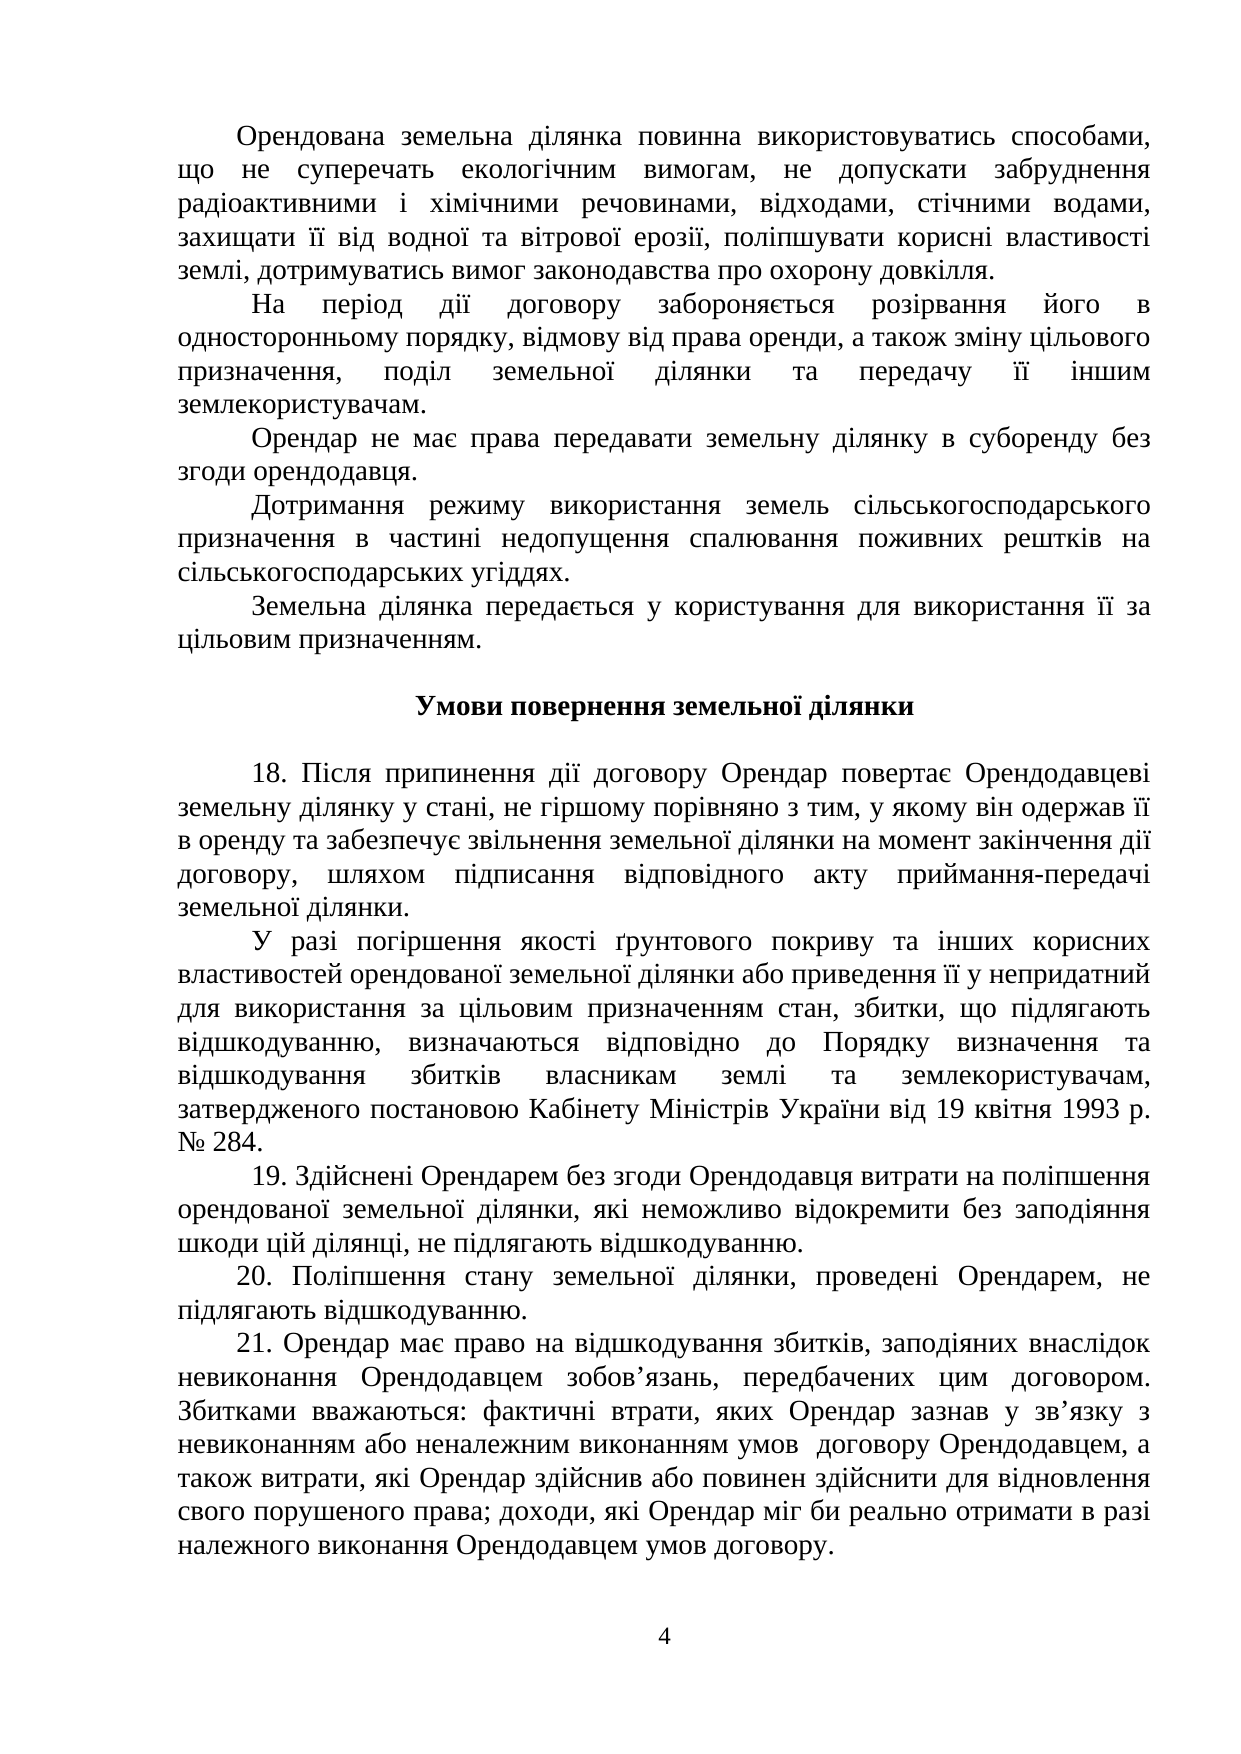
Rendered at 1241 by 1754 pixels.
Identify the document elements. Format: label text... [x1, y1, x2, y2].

text Земельна ділянка передається у користування для використання її за цільовим призначенням. [177, 588, 1152, 655]
text Орендована земельна ділянка повинна використовуватись способами, що не суперечать екологічним вимогам, не допускати забруднення радіоактивними і хімічними речовинами, відходами, стічними водами, захищати її від водної та вітрової ерозії, поліпшувати корисні властивості землі, дотримуватись вимог законодавства про охорону довкілля. [177, 118, 1152, 286]
text Дотримання режиму використання земель сільськогосподарського призначення в частині недопущення спалювання поживних рештків на сільськогосподарських угіддях. [177, 487, 1152, 588]
text На період дії договору забороняється розірвання його в односторонньому порядку, відмову від права оренди, а також зміну цільового призначення, поділ земельної ділянки та передачу її іншим землекористувачам. [177, 286, 1152, 420]
text 19. Здійснені Орендарем без згоди Орендодавця витрати на поліпшення орендованої земельної ділянки, які неможливо відокремити без заподіяння шкоди цій ділянці, не підлягають відшкодуванню. [177, 1158, 1152, 1258]
text 20. Поліпшення стану земельної ділянки, проведені Орендарем, не підлягають відшкодуванню. [177, 1258, 1152, 1326]
text 21. Орендар має право на відшкодування збитків, заподіяних внаслідок невиконання Орендодавцем зобов’язань, передбачених цим договором. Збитками вважаються: фактичні втрати, яких Орендар зазнав у зв’язку з невиконанням або неналежним виконанням умов договору Орендодавцем, а також витрати, які Орендар здійснив або повинен здійснити для відновлення свого порушеного права; доходи, які Орендар міг би реально отримати в разі належного виконання Орендодавцем умов договору. [177, 1326, 1152, 1560]
text 18. Після припинення дії договору Орендар повертає Орендодавцеві земельну ділянку у стані, не гіршому порівняно з тим, у якому він одержав її в оренду та забезпечує звільнення земельної ділянки на момент закінчення дії договору, шляхом підписання відповідного акту приймання-передачі земельної ділянки. [177, 755, 1152, 923]
text Умови повернення земельної ділянки [177, 688, 1152, 722]
text Орендар не має права передавати земельну ділянку в суборенду без згоди орендодавця. [177, 420, 1152, 487]
text У разі погіршення якості ґрунтового покриву та інших корисних властивостей орендованої земельної ділянки або приведення її у непридатний для використання за цільовим призначенням стан, збитки, що підлягають відшкодуванню, визначаються відповідно до Порядку визначення та відшкодування збитків власникам землі та землекористувачам, затвердженого постановою Кабінету Міністрів України від 19 квітня 1993 р. № 284. [177, 923, 1152, 1158]
